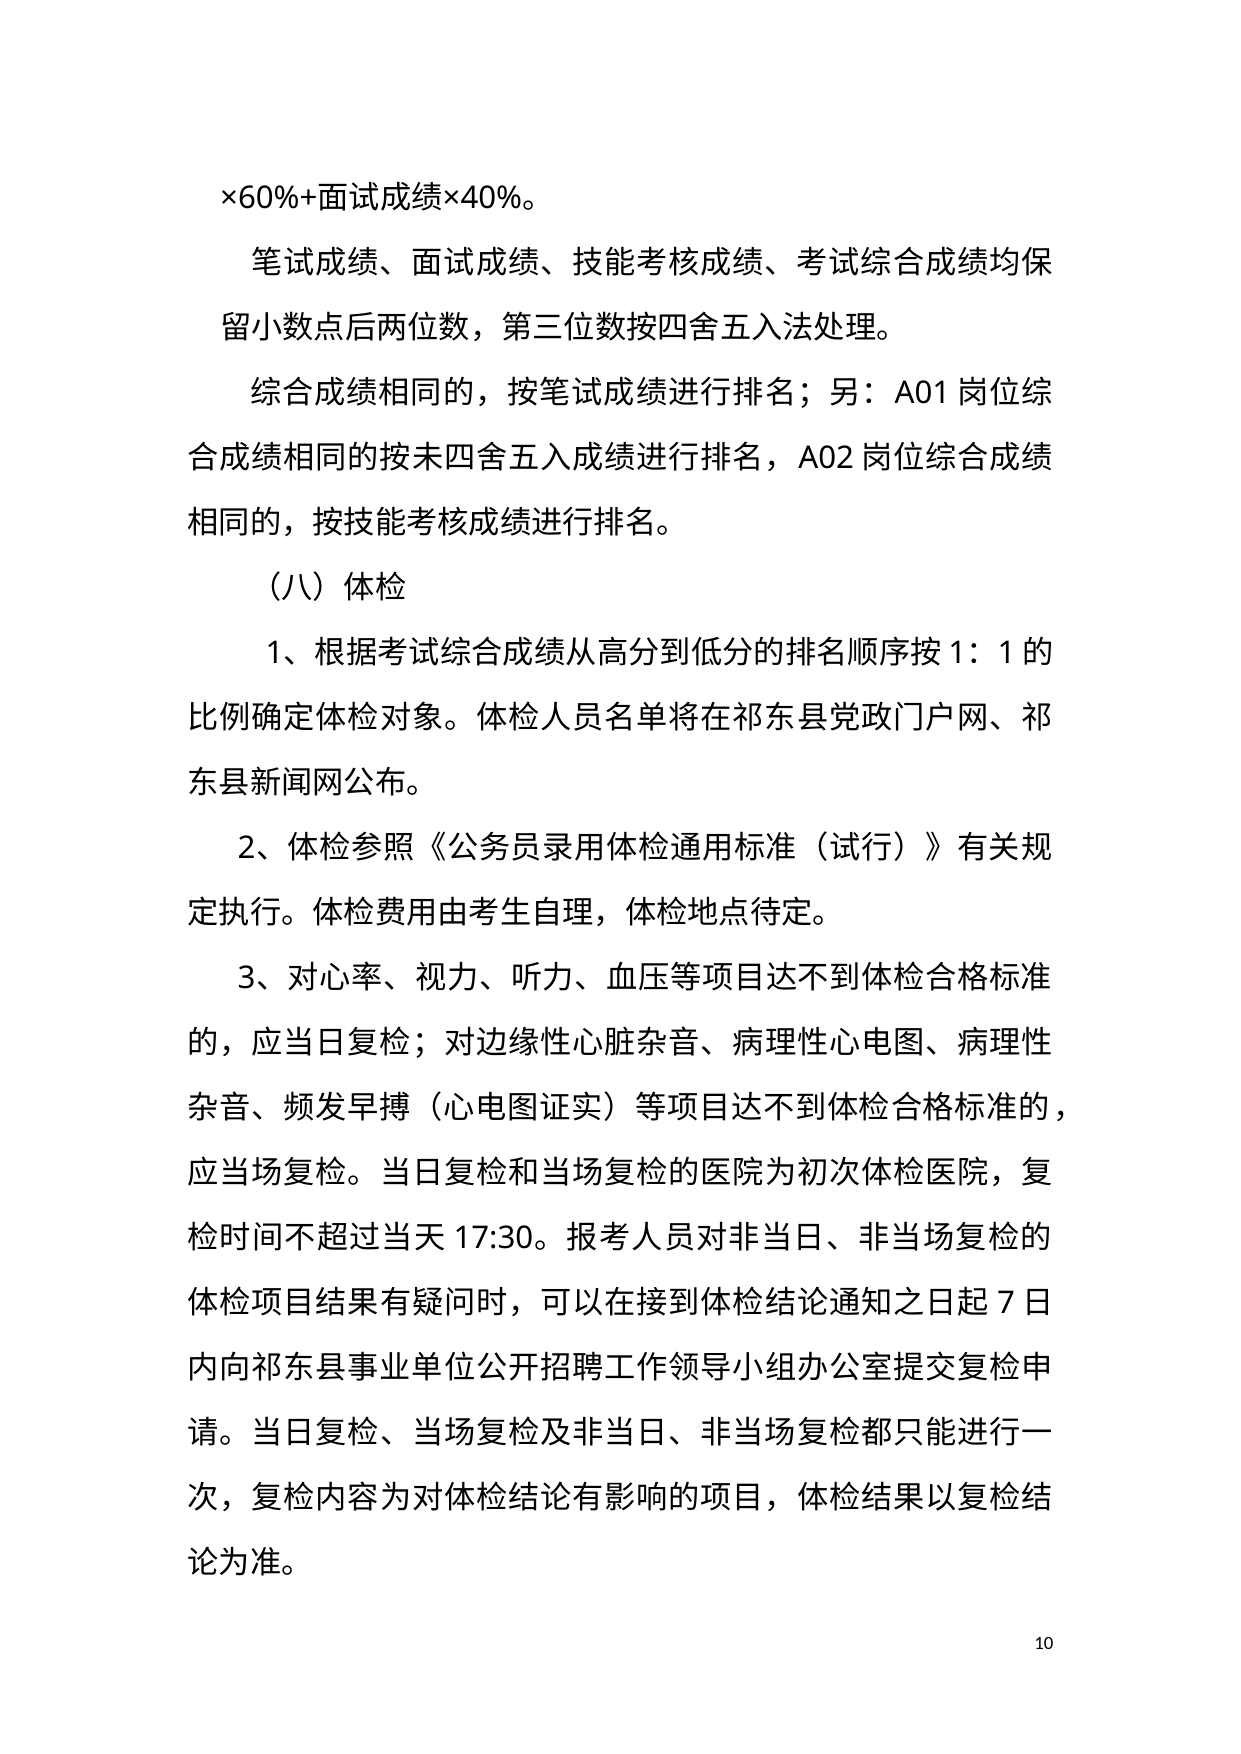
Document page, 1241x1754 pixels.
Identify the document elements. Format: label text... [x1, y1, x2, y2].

text 3、对心率、视力、听力、血压等项目达不到体检合格标准的，应当日复检；对边缘性心脏杂音、病理性心电图、病理性杂音、频发早搏（心电图证实）等项目达不到体检合格标准的，应当场复检。当日复检和当场复检的医院为初次体检医院，复检时间不超过当天17:30。报考人员对非当日、非当场复检的体检项目结果有疑问时，可以在接到体检结论通知之日起7日内向祁东县事业单位公开招聘工作领导小组办公室提交复检申请。当日复检、当场复检及非当日、非当场复检都只能进行一次，复检内容为对体检结论有影响的项目，体检结果以复检结论为准。 [187, 942, 1053, 1592]
text 笔试成绩、面试成绩、技能考核成绩、考试综合成绩均保留小数点后两位数，第三位数按四舍五入法处理。 [220, 227, 1053, 357]
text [220, 162, 1053, 227]
text 综合成绩相同的，按笔试成绩进行排名；另：A01岗位综合成绩相同的按未四舍五入成绩进行排名，A02岗位综合成绩相同的，按技能考核成绩进行排名。 [187, 357, 1053, 552]
text （八）体检 [187, 552, 1053, 617]
text 2、体检参照《公务员录用体检通用标准（试行）》有关规定执行。体检费用由考生自理，体检地点待定。 [187, 812, 1053, 942]
text 1、根据考试综合成绩从高分到低分的排名顺序按1：1的比例确定体检对象。体检人员名单将在祁东县党政门户网、祁东县新闻网公布。 [187, 617, 1053, 812]
